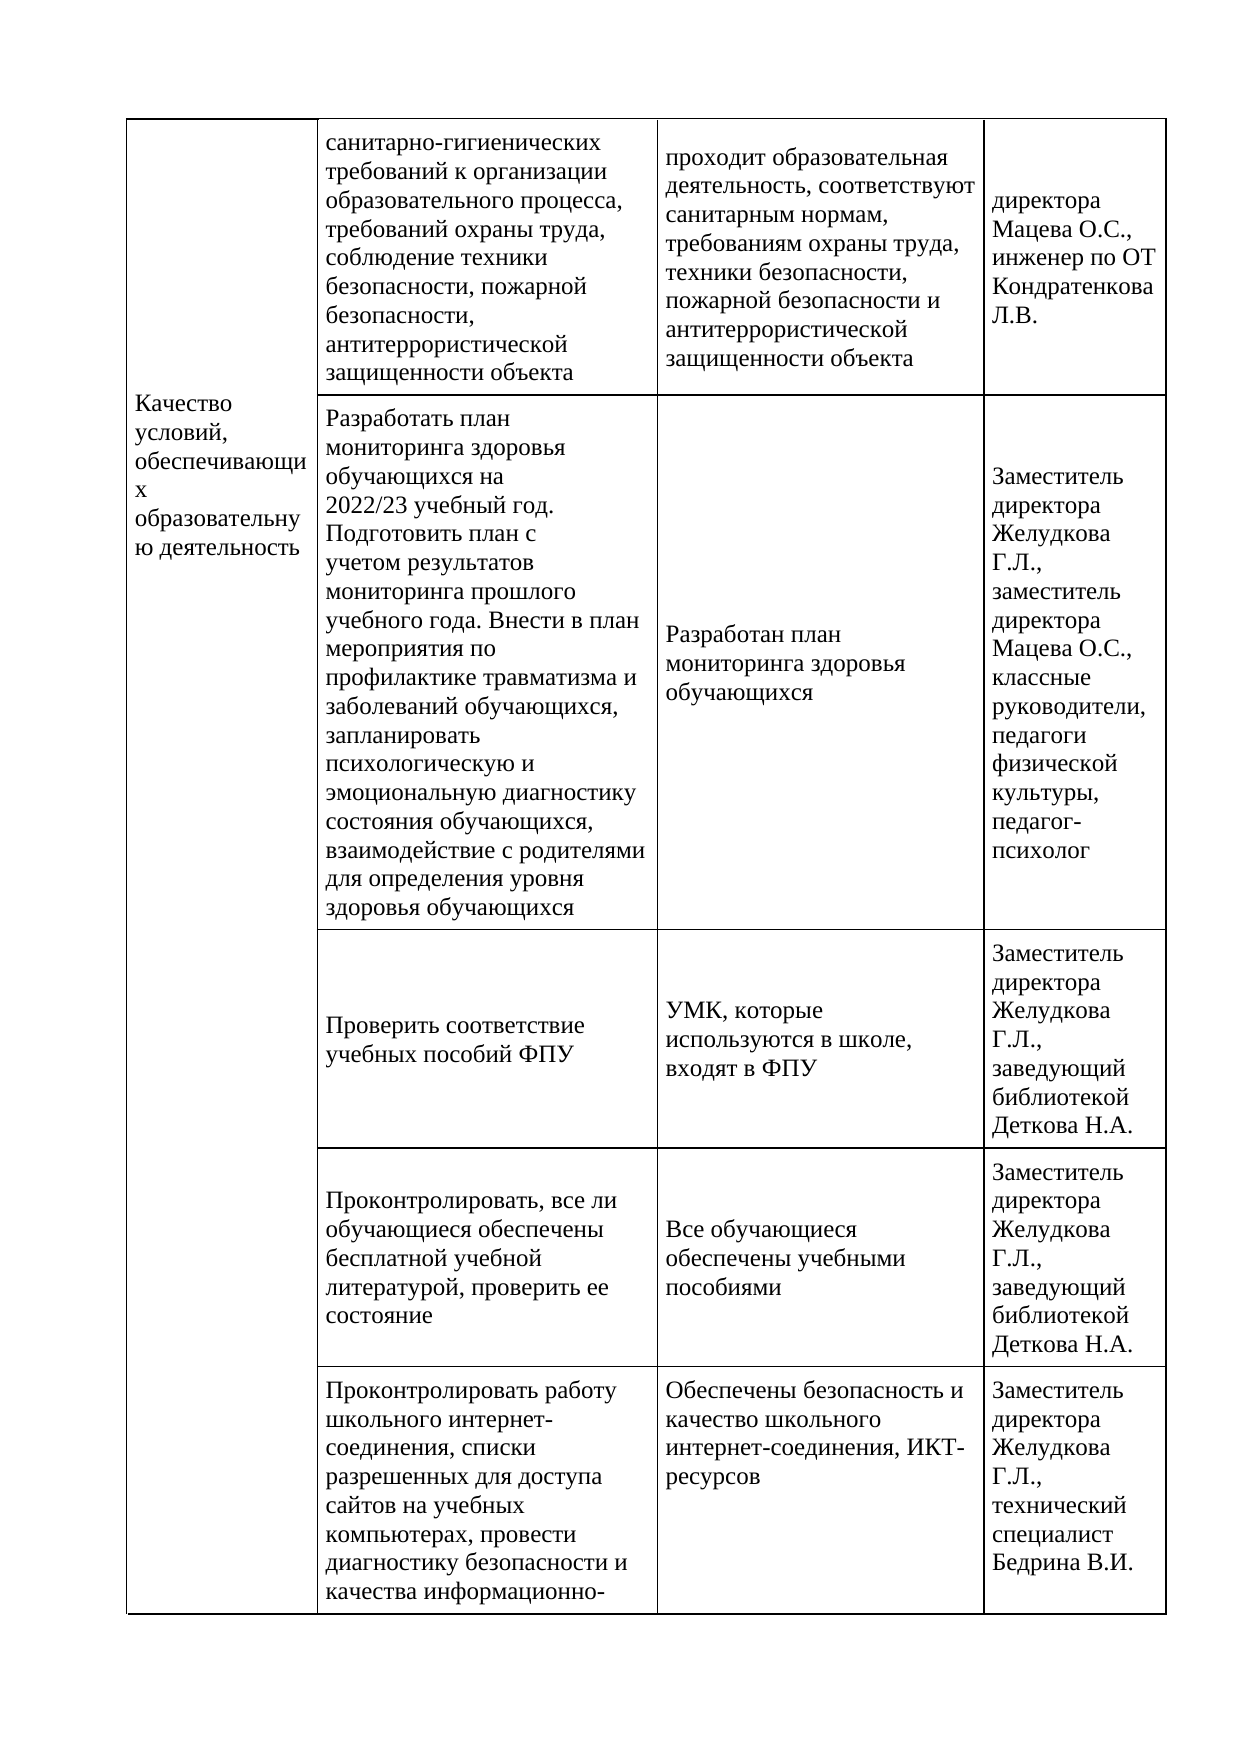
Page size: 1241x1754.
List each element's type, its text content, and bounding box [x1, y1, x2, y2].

table_cell Заместитель директора Желудкова Г.Л., заведующий библиотекой Деткова Н.А. [985, 1149, 1165, 1366]
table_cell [658, 119, 984, 394]
table_cell Заместитель директора Желудкова Г.Л., заведующий библиотекой Деткова Н.А. [985, 930, 1165, 1147]
table_cell Проверить соответствие учебных пособий ФПУ [318, 930, 657, 1147]
table_cell УМК, которые используются в школе, входят в ФПУ [658, 930, 983, 1147]
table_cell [985, 119, 1165, 394]
table_cell Проконтролировать, все ли обучающиеся обеспечены бесплатной учебной литературой, проверить ее состояние [318, 1149, 657, 1366]
table_cell Заместитель директора Желудкова Г.Л., заместитель директора Мацева О.С., классные руководители, педагоги физической культуры, педагог-психолог [985, 396, 1165, 929]
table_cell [318, 1367, 657, 1613]
table_cell Все обучающиеся обеспечены учебными пособиями [658, 1149, 983, 1366]
table_cell Разработан план мониторинга здоровья обучающихся [658, 396, 983, 929]
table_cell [658, 1367, 983, 1613]
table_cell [985, 1367, 1165, 1613]
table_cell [318, 119, 657, 394]
table_cell Разработать план мониторинга здоровья обучающихся на 2022/23 учебный год. Подготовить план с учетом результатов мониторинга прошлого учебного года. Внести в план мероприятия по профилактике травматизма и заболеваний обучающихся, запланировать психологическую и эмоциональную диагностику состояния обучающихся, взаимодействие с родителями для определения уровня здоровья обучающихся [318, 396, 657, 929]
